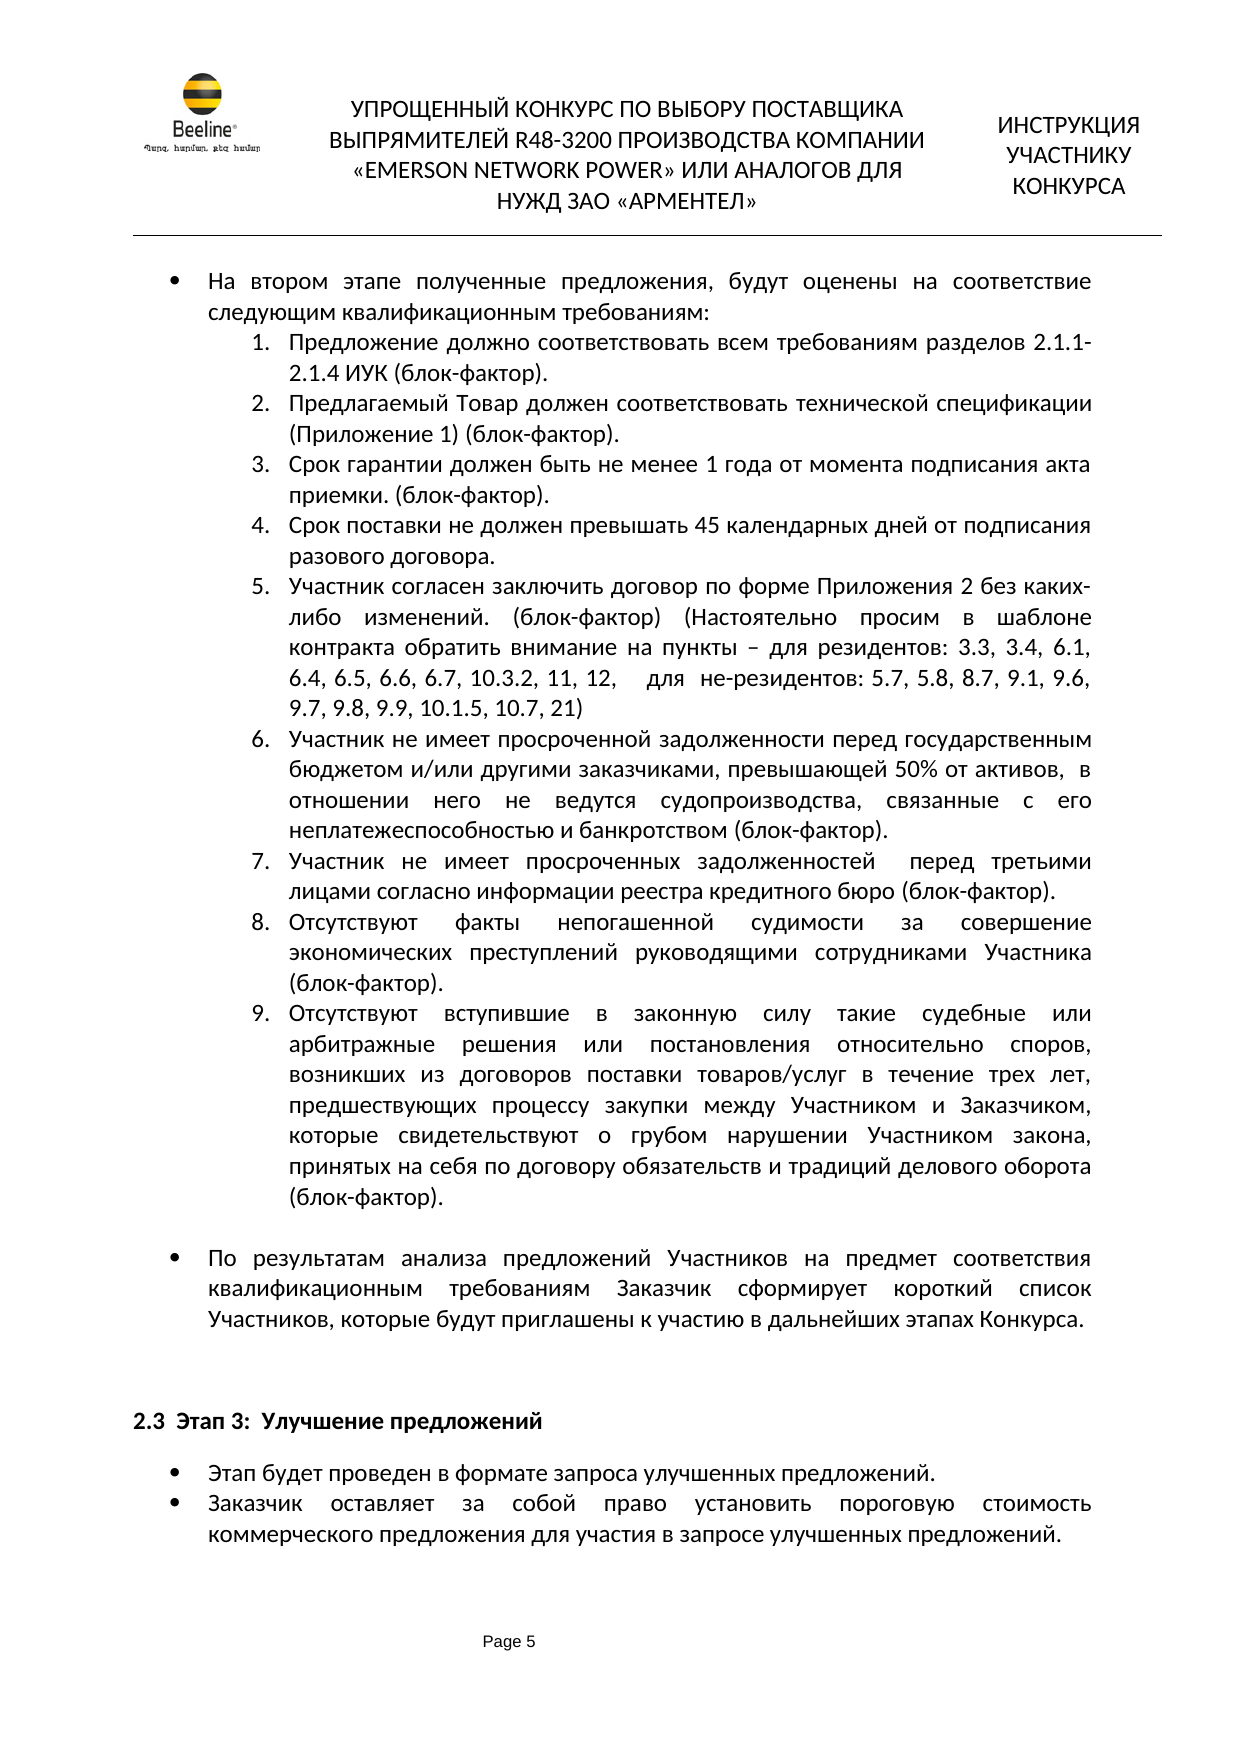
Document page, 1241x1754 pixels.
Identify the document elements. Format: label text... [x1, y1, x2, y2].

list По результатам анализа предложений Участников на предмет соответствия квалификационным требованиям Заказчик сформирует короткий список Участников, которые будут приглашены к участию в дальнейших этапах Конкурса. [170, 1242, 1092, 1333]
list Участник не имеет просроченных задолженностей перед третьими лицами согласно информации реестра кредитного бюро (блок-фактор). [251, 845, 1092, 906]
list На втором этапе полученные предложения, будут оценены на соответствие следующим квалификационным требованиям: [170, 265, 1092, 326]
list Предложение должно соответствовать всем требованиям разделов 2.1.1-2.1.4 ИУК (блок-фактор). [251, 326, 1092, 387]
list Отсутствуют факты непогашенной судимости за совершение экономических преступлений руководящими сотрудниками Участника (блок-фактор). [251, 906, 1092, 998]
text 2.3 Этап 3: Улучшение предложений [133, 1406, 1092, 1436]
list Предлагаемый Товар должен соответствовать технической спецификации (Приложение 1) (блок-фактор). [251, 387, 1092, 448]
list Срок поставки не должен превышать 45 календарных дней от подписания разового договора. [251, 509, 1092, 570]
list Заказчик оставляет за собой право установить пороговую стоимость коммерческого предложения для участия в запросе улучшенных предложений. [170, 1487, 1092, 1548]
list Срок гарантии должен быть не менее 1 года от момента подписания акта приемки. (блок-фактор). [251, 448, 1092, 509]
list Отсутствуют вступившие в законную силу такие судебные или арбитражные решения или постановления относительно споров, возникших из договоров поставки товаров/услуг в течение трех лет, предшествующих процессу закупки между Участником и Заказчиком, которые свидетельствуют о грубом нарушении Участником закона, принятых на себя по договору обязательств и традиций делового оборота (блок-фактор). [251, 998, 1092, 1211]
list Участник согласен заключить договор по форме Приложения 2 без каких-либо изменений. (блок-фактор) (Настоятельно просим в шаблоне контракта обратить внимание на пункты – для резидентов: 3.3, 3.4, 6.1, 6.4, 6.5, 6.6, 6.7, 10.3.2, 11, 12, для не-резидентов: 5.7, 5.8, 8.7, 9.1, 9.6, 9.7, 9.8, 9.9, 10.1.5, 10.7, 21) [251, 570, 1092, 723]
list Этап будет проведен в формате запроса улучшенных предложений. [170, 1457, 1092, 1487]
list Участник не имеет просроченной задолженности перед государственным бюджетом и/или другими заказчиками, превышающей 50% от активов, в отношении него не ведутся судопроизводства, связанные с его неплатежеспособностью и банкротством (блок-фактор). [251, 723, 1092, 845]
picture [144, 73, 260, 152]
